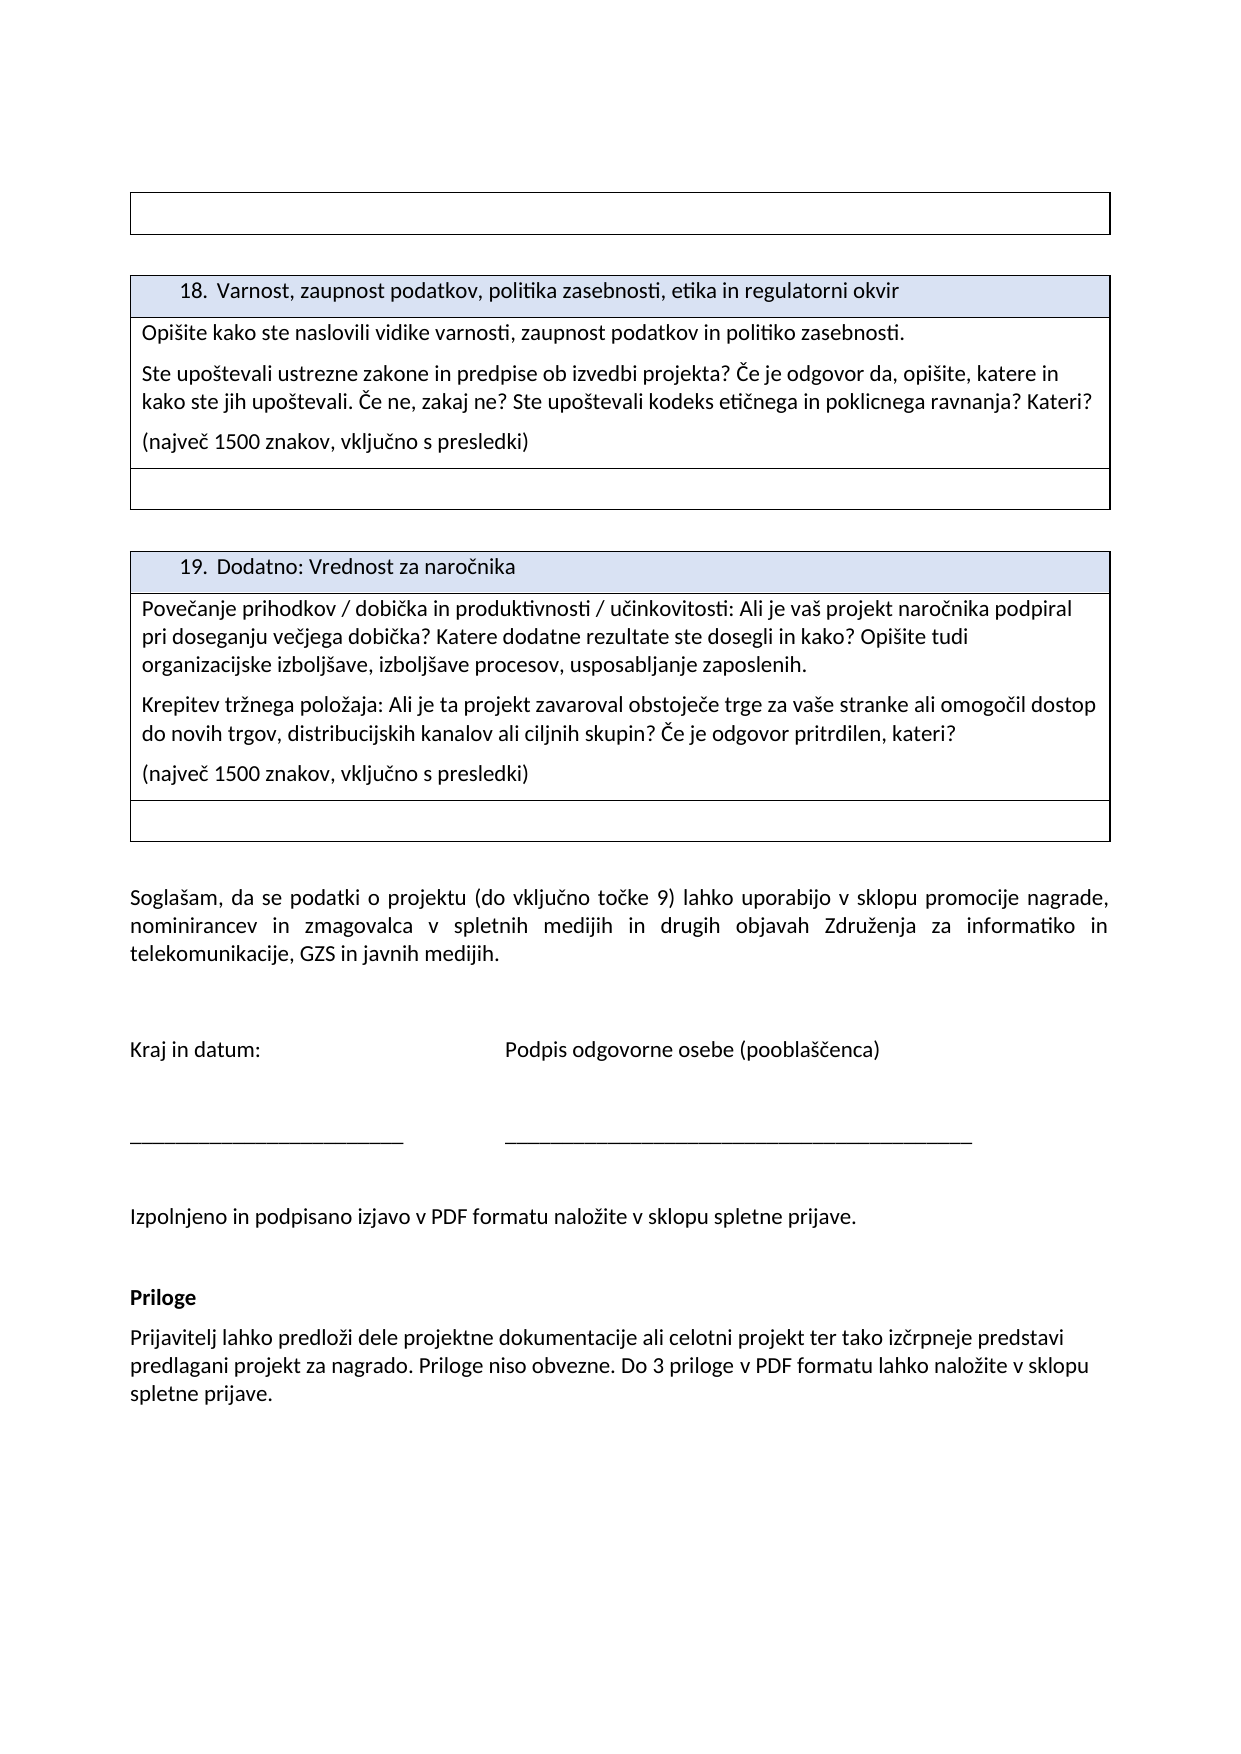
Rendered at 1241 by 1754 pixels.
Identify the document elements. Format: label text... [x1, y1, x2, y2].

table_header Varnost, zaupnost podatkov, politika zasebnosti, etika in regulatorni okvir [131, 276, 1109, 317]
table_cell Povečanje prihodkov / dobička in produktivnosti / učinkovitosti: Ali je vaš projekt naročnika podpiral pri doseganju večjega dobička? Katere dodatne rezultate ste dosegli in kako? Opišite tudi organizacijske izboljšave, izboljšave procesov, usposabljanje zaposlenih. Krepitev tržnega položaja: Ali je ta projekt zavaroval obstoječe trge za vaše stranke ali omogočil dostop do novih trgov, distribucijskih kanalov ali ciljnih skupin? Če je odgovor pritrdilen, kateri? (največ 1500 znakov, vključno s presledki) [131, 594, 1109, 800]
table_cell [131, 469, 1109, 509]
text Prijavitelj lahko predloži dele projektne dokumentacije ali celotni projekt ter tako izčrpneje predstavi predlagani projekt za nagrado. Priloge niso obvezne. Do 3 priloge v PDF formatu lahko naložite v sklopu spletne prijave. [130, 1323, 1110, 1407]
text Kraj in datum: Podpis odgovorne osebe (pooblaščenca) [130, 1035, 1110, 1063]
text ________________________ _________________________________________ [130, 1119, 1110, 1147]
table_header Dodatno: Vrednost za naročnika [131, 552, 1109, 592]
table_cell Opišite kako ste naslovili vidike varnosti, zaupnost podatkov in politiko zasebnosti. Ste upoštevali ustrezne zakone in predpise ob izvedbi projekta? Če je odgovor da, opišite, katere in kako ste jih upoštevali. Če ne, zakaj ne? Ste upoštevali kodeks etičnega in poklicnega ravnanja? Kateri? (največ 1500 znakov, vključno s presledki) [131, 318, 1109, 468]
text Soglašam, da se podatki o projektu (do vključno točke 9) lahko uporabijo v sklopu promocije nagrade, nominirancev in zmagovalca v spletnih medijih in drugih objavah Združenja za informatiko in telekomunikacije, GZS in javnih medijih. [130, 883, 1110, 967]
table_cell [131, 193, 1109, 233]
text Priloge [130, 1283, 1110, 1311]
text Izpolnjeno in podpisano izjavo v PDF formatu naložite v sklopu spletne prijave. [130, 1202, 1110, 1230]
table_cell [131, 801, 1109, 841]
